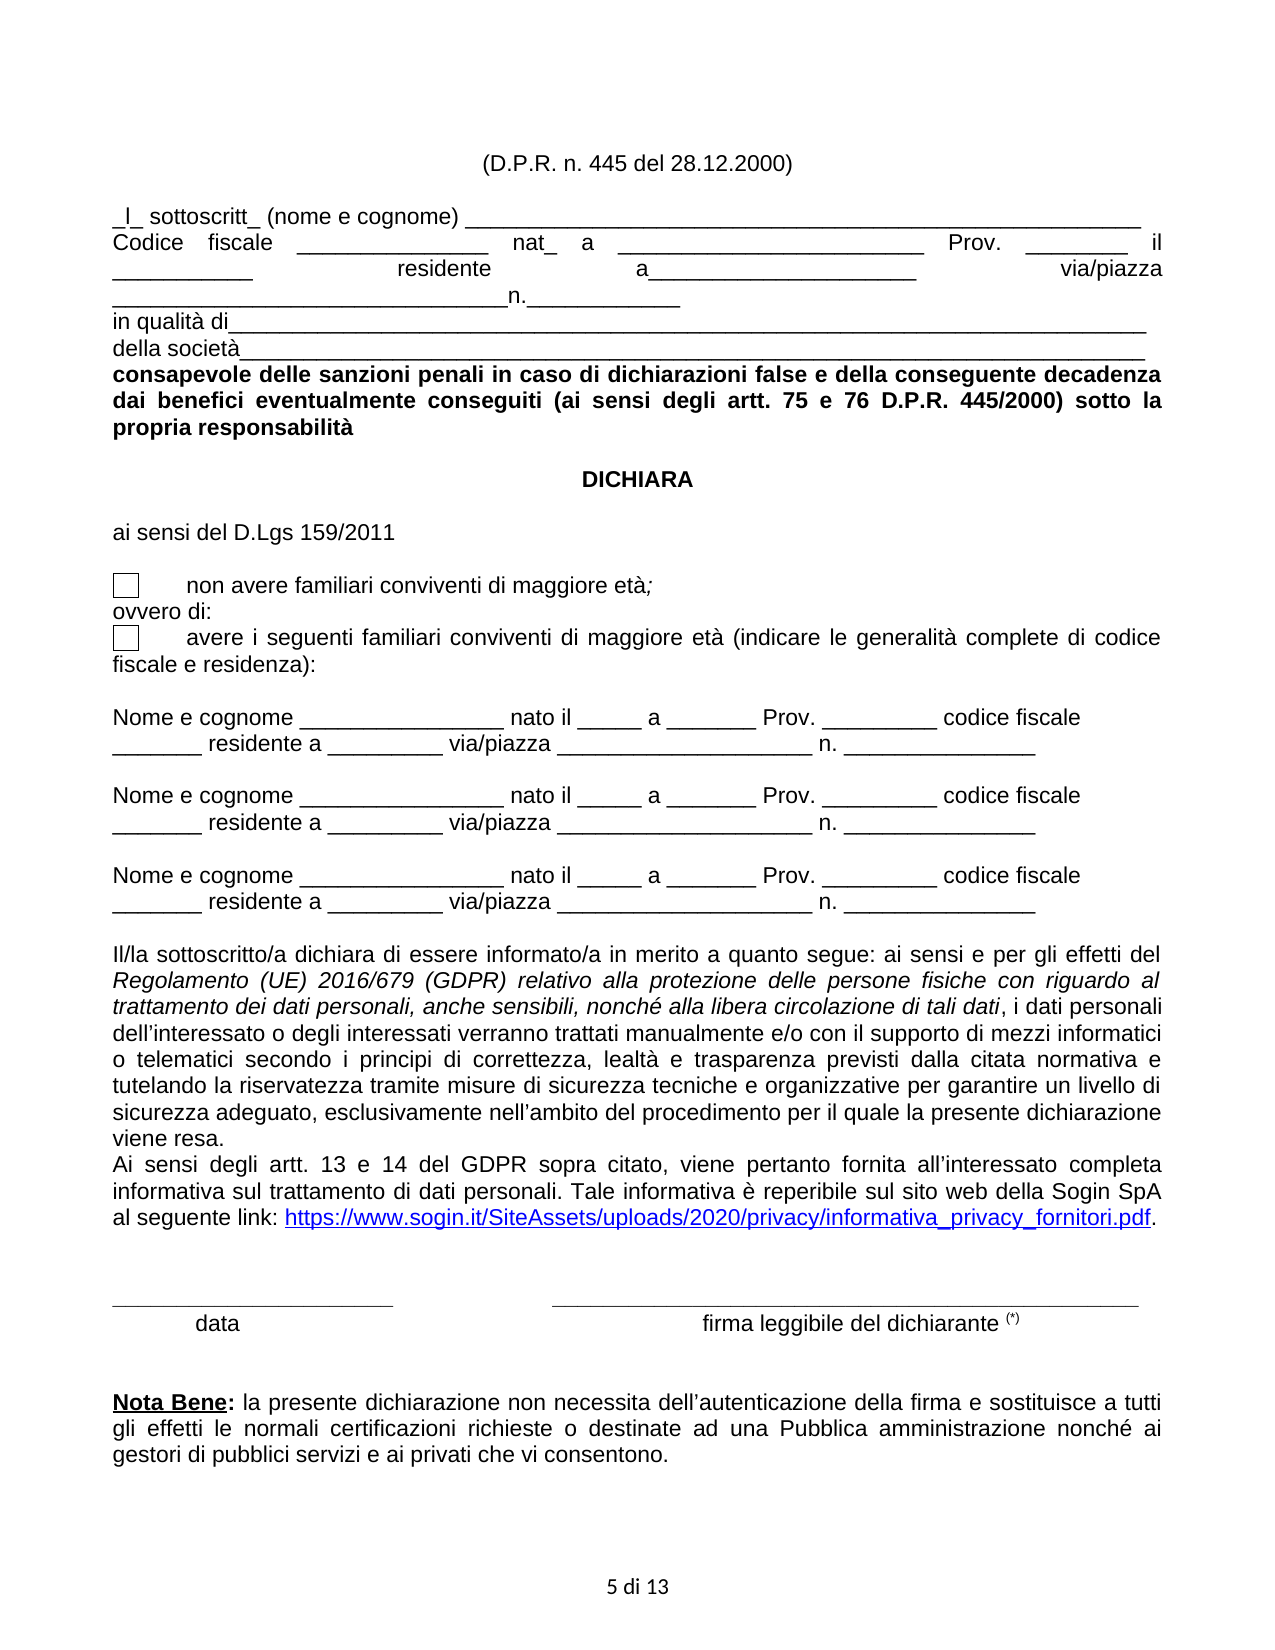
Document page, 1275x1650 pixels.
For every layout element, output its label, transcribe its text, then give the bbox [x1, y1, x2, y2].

text Il/la sottoscritto/a dichiara di essere informato/a in merito a quanto segue: ai sensi e per gli effetti del Regolamento (UE) 2016/679 (GDPR) relativo alla protezione delle persone fisiche con riguardo al trattamento dei dati personali, anche sensibili, nonché alla libera circolazione di tali dati, i dati personali dell’interessato o degli interessati verranno trattati manualmente e/o con il supporto di mezzi informatici o telematici secondo i principi di correttezza, lealtà e trasparenza previsti dalla citata normativa e tutelando la riservatezza tramite misure di sicurezza tecniche e organizzative per garantire un livello di sicurezza adeguato, esclusivamente nell’ambito del procedimento per il quale la presente dichiarazione viene resa. [112, 941, 1162, 1151]
text Nome e cognome ________________ nato il _____ a _______ Prov. _________ codice fiscale _______ residente a _________ via/piazza ____________________ n. _______________ [112, 782, 1162, 835]
text _l_ sottoscritt_ (nome e cognome) _____________________________________________________ [112, 203, 1162, 229]
text Nome e cognome ________________ nato il _____ a _______ Prov. _________ codice fiscale _______ residente a _________ via/piazza ____________________ n. _______________ [112, 703, 1162, 756]
text DICHIARA [112, 466, 1162, 493]
text non avere familiari conviventi di maggiore età; [112, 572, 1162, 598]
text in qualità di________________________________________________________________________ [112, 308, 1162, 334]
text ______________________ ______________________________________________ [112, 1283, 1162, 1309]
text Codice fiscale _______________ nat_ a ________________________ Prov. ________ il ___________ residente a_____________________ via/piazza _______________________________n.____________ [112, 229, 1162, 308]
text consapevole delle sanzioni penali in caso di dichiarazioni false e della conseguente decadenza dai benefici eventualmente conseguiti (ai sensi degli artt. 75 e 76 D.P.R. 445/2000) sotto la propria responsabilità [112, 361, 1162, 440]
text data firma leggibile del dichiarante (*) [112, 1309, 1162, 1336]
text Nome e cognome ________________ nato il _____ a _______ Prov. _________ codice fiscale _______ residente a _________ via/piazza ____________________ n. _______________ [112, 862, 1162, 914]
text Ai sensi degli artt. 13 e 14 del GDPR sopra citato, viene pertanto fornita all’interessato completa informativa sul trattamento di dati personali. Tale informativa è reperibile sul sito web della Sogin SpA al seguente link: https://www.sogin.it/SiteAssets/uploads/2020/privacy/informativa_privacy_fornitori.pdf. [112, 1151, 1162, 1231]
text (D.P.R. n. 445 del 28.12.2000) [112, 150, 1162, 176]
text ovvero di: [112, 598, 1162, 624]
text Nota Bene: la presente dichiarazione non necessita dell’autenticazione della firma e sostituisce a tutti gli effetti le normali certificazioni richieste o destinate ad una Pubblica amministrazione nonché ai gestori di pubblici servizi e ai privati che vi consentono. [112, 1389, 1162, 1468]
text avere i seguenti familiari conviventi di maggiore età (indicare le generalità complete di codice fiscale e residenza): [112, 624, 1162, 677]
text ai sensi del D.Lgs 159/2011 [112, 519, 1162, 545]
text della società_______________________________________________________________________ [112, 334, 1162, 361]
